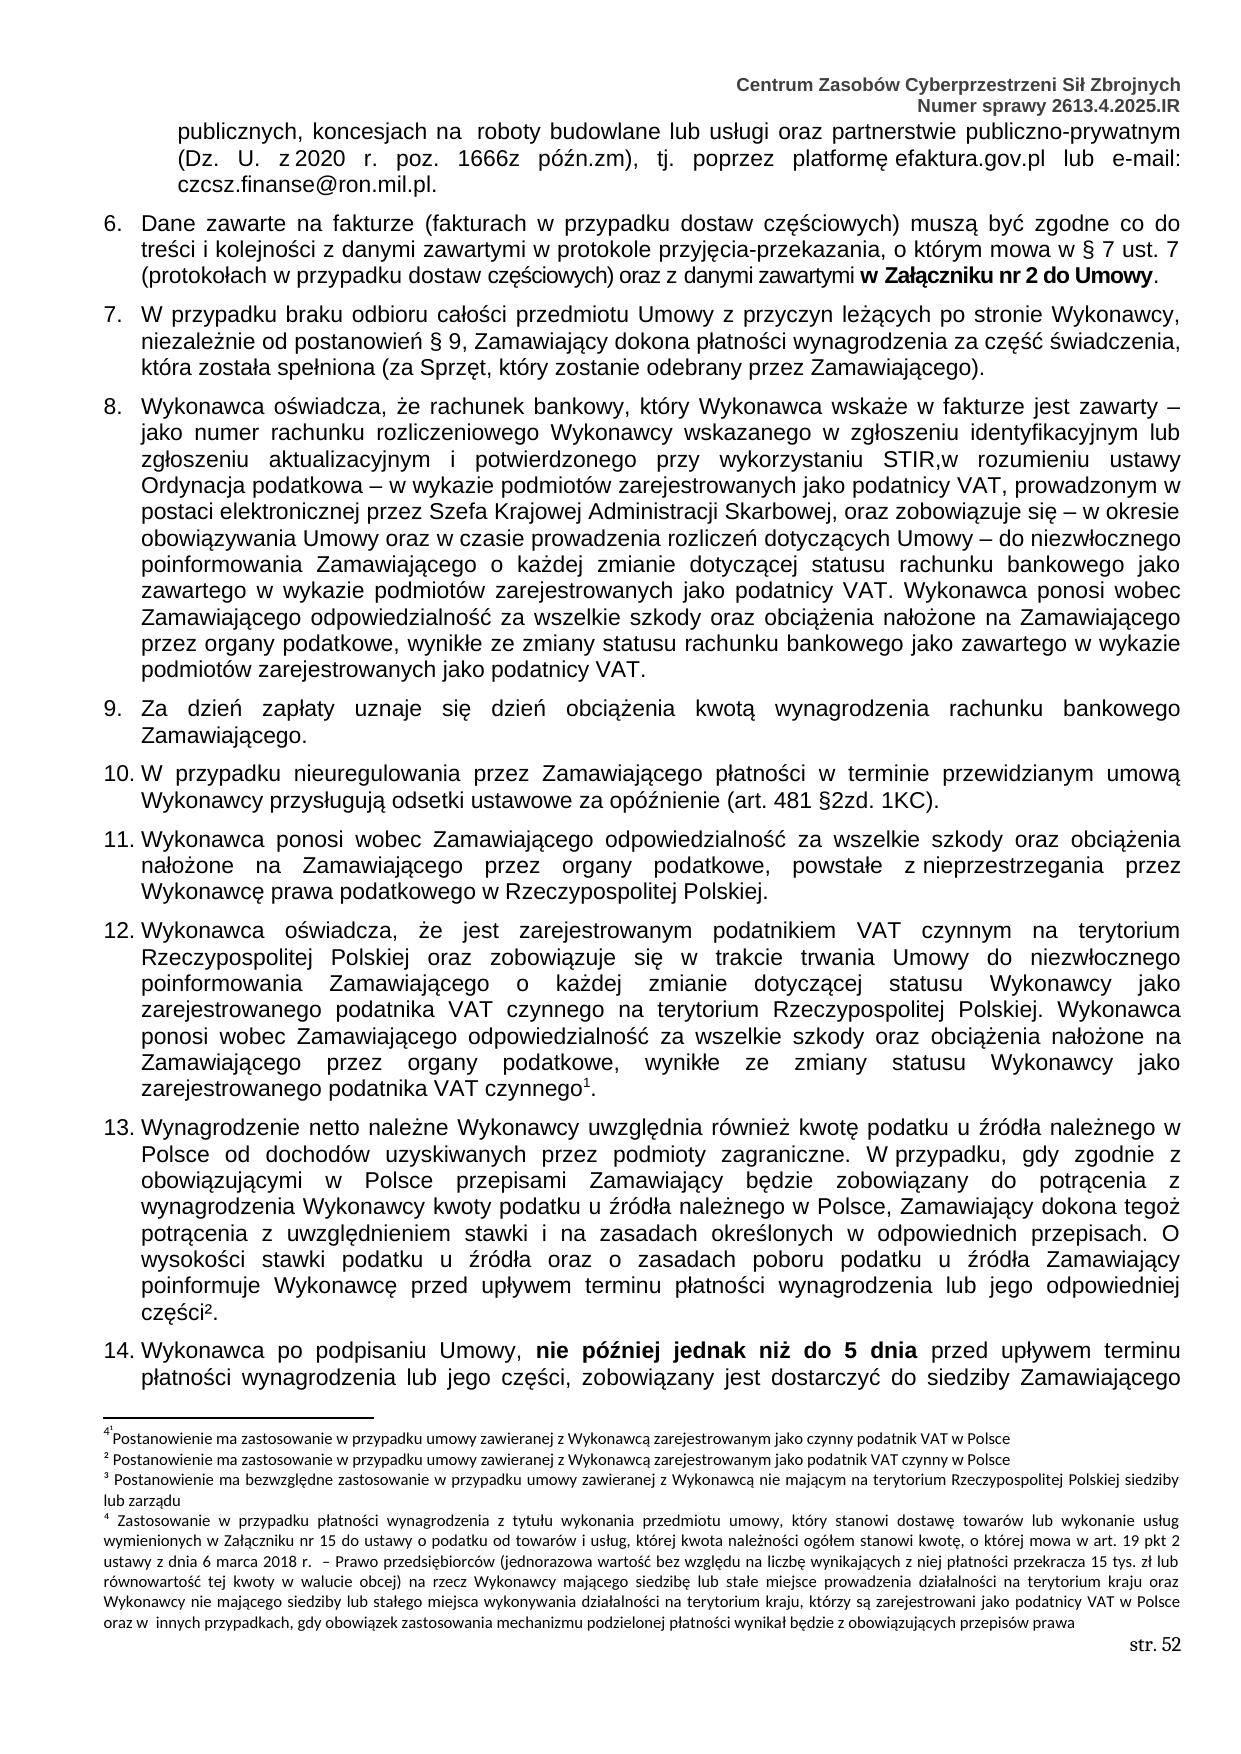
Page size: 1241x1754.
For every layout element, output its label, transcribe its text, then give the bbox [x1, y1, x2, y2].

list W przypadku nieuregulowania przez Zamawiającego płatności w terminie przewidzianym umową Wykonawcy przysługują odsetki ustawowe za opóźnienie (art. 481 §2zd. 1KC). [103, 760, 1181, 813]
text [177, 118, 1181, 197]
list Wykonawca oświadcza, że rachunek bankowy, który Wykonawca wskaże w fakturze jest zawarty – jako numer rachunku rozliczeniowego Wykonawcy wskazanego w zgłoszeniu identyfikacyjnym lub zgłoszeniu aktualizacyjnym i potwierdzonego przy wykorzystaniu STIR,w rozumieniu ustawy Ordynacja podatkowa – w wykazie podmiotów zarejestrowanych jako podatnicy VAT, prowadzonym w postaci elektronicznej przez Szefa Krajowej Administracji Skarbowej, oraz zobowiązuje się – w okresie obowiązywania Umowy oraz w czasie prowadzenia rozliczeń dotyczących Umowy – do niezwłocznego poinformowania Zamawiającego o każdej zmianie dotyczącej statusu rachunku bankowego jako zawartego w wykazie podmiotów zarejestrowanych jako podatnicy VAT. Wykonawca ponosi wobec Zamawiającego odpowiedzialność za wszelkie szkody oraz obciążenia nałożone na Zamawiającego przez organy podatkowe, wynikłe ze zmiany statusu rachunku bankowego jako zawartego w wykazie podmiotów zarejestrowanych jako podatnicy VAT. [103, 393, 1181, 683]
list Wynagrodzenie netto należne Wykonawcy uwzględnia również kwotę podatku u źródła należnego w Polsce od dochodów uzyskiwanych przez podmioty zagraniczne. W przypadku, gdy zgodnie z obowiązującymi w Polsce przepisami Zamawiający będzie zobowiązany do potrącenia z wynagrodzenia Wykonawcy kwoty podatku u źródła należnego w Polsce, Zamawiający dokona tegoż potrącenia z uwzględnieniem stawki i na zasadach określonych w odpowiednich przepisach. O wysokości stawki podatku u źródła oraz o zasadach poboru podatku u źródła Zamawiający poinformuje Wykonawcę przed upływem terminu płatności wynagrodzenia lub jego odpowiedniej części². [103, 1114, 1181, 1325]
list Za dzień zapłaty uznaje się dzień obciążenia kwotą wynagrodzenia rachunku bankowego Zamawiającego. [103, 695, 1181, 748]
list Dane zawarte na fakturze (fakturach w przypadku dostaw częściowych) muszą być zgodne co do treści i kolejności z danymi zawartymi w protokole przyjęcia-przekazania, o którym mowa w § 7 ust. 7 (protokołach w przypadku dostaw częściowych) oraz z danymi zawartymi w Załączniku nr 2 do Umowy. [103, 210, 1181, 289]
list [103, 1337, 1181, 1390]
list W przypadku braku odbioru całości przedmiotu Umowy z przyczyn leżących po stronie Wykonawcy, niezależnie od postanowień § 9, Zamawiający dokona płatności wynagrodzenia za część świadczenia, która została spełniona (za Sprzęt, który zostanie odebrany przez Zamawiającego). [103, 301, 1181, 380]
list Wykonawca ponosi wobec Zamawiającego odpowiedzialność za wszelkie szkody oraz obciążenia nałożone na Zamawiającego przez organy podatkowe, powstałe z nieprzestrzegania przez Wykonawcę prawa podatkowego w Rzeczypospolitej Polskiej. [103, 826, 1181, 905]
list Wykonawca oświadcza, że jest zarejestrowanym podatnikiem VAT czynnym na terytorium Rzeczypospolitej Polskiej oraz zobowiązuje się w trakcie trwania Umowy do niezwłocznego poinformowania Zamawiającego o każdej zmianie dotyczącej statusu Wykonawcy jako zarejestrowanego podatnika VAT czynnego na terytorium Rzeczypospolitej Polskiej. Wykonawca ponosi wobec Zamawiającego odpowiedzialność za wszelkie szkody oraz obciążenia nałożone na Zamawiającego przez organy podatkowe, wynikłe ze zmiany statusu Wykonawcy jako zarejestrowanego podatnika VAT czynnego1. [103, 917, 1181, 1102]
